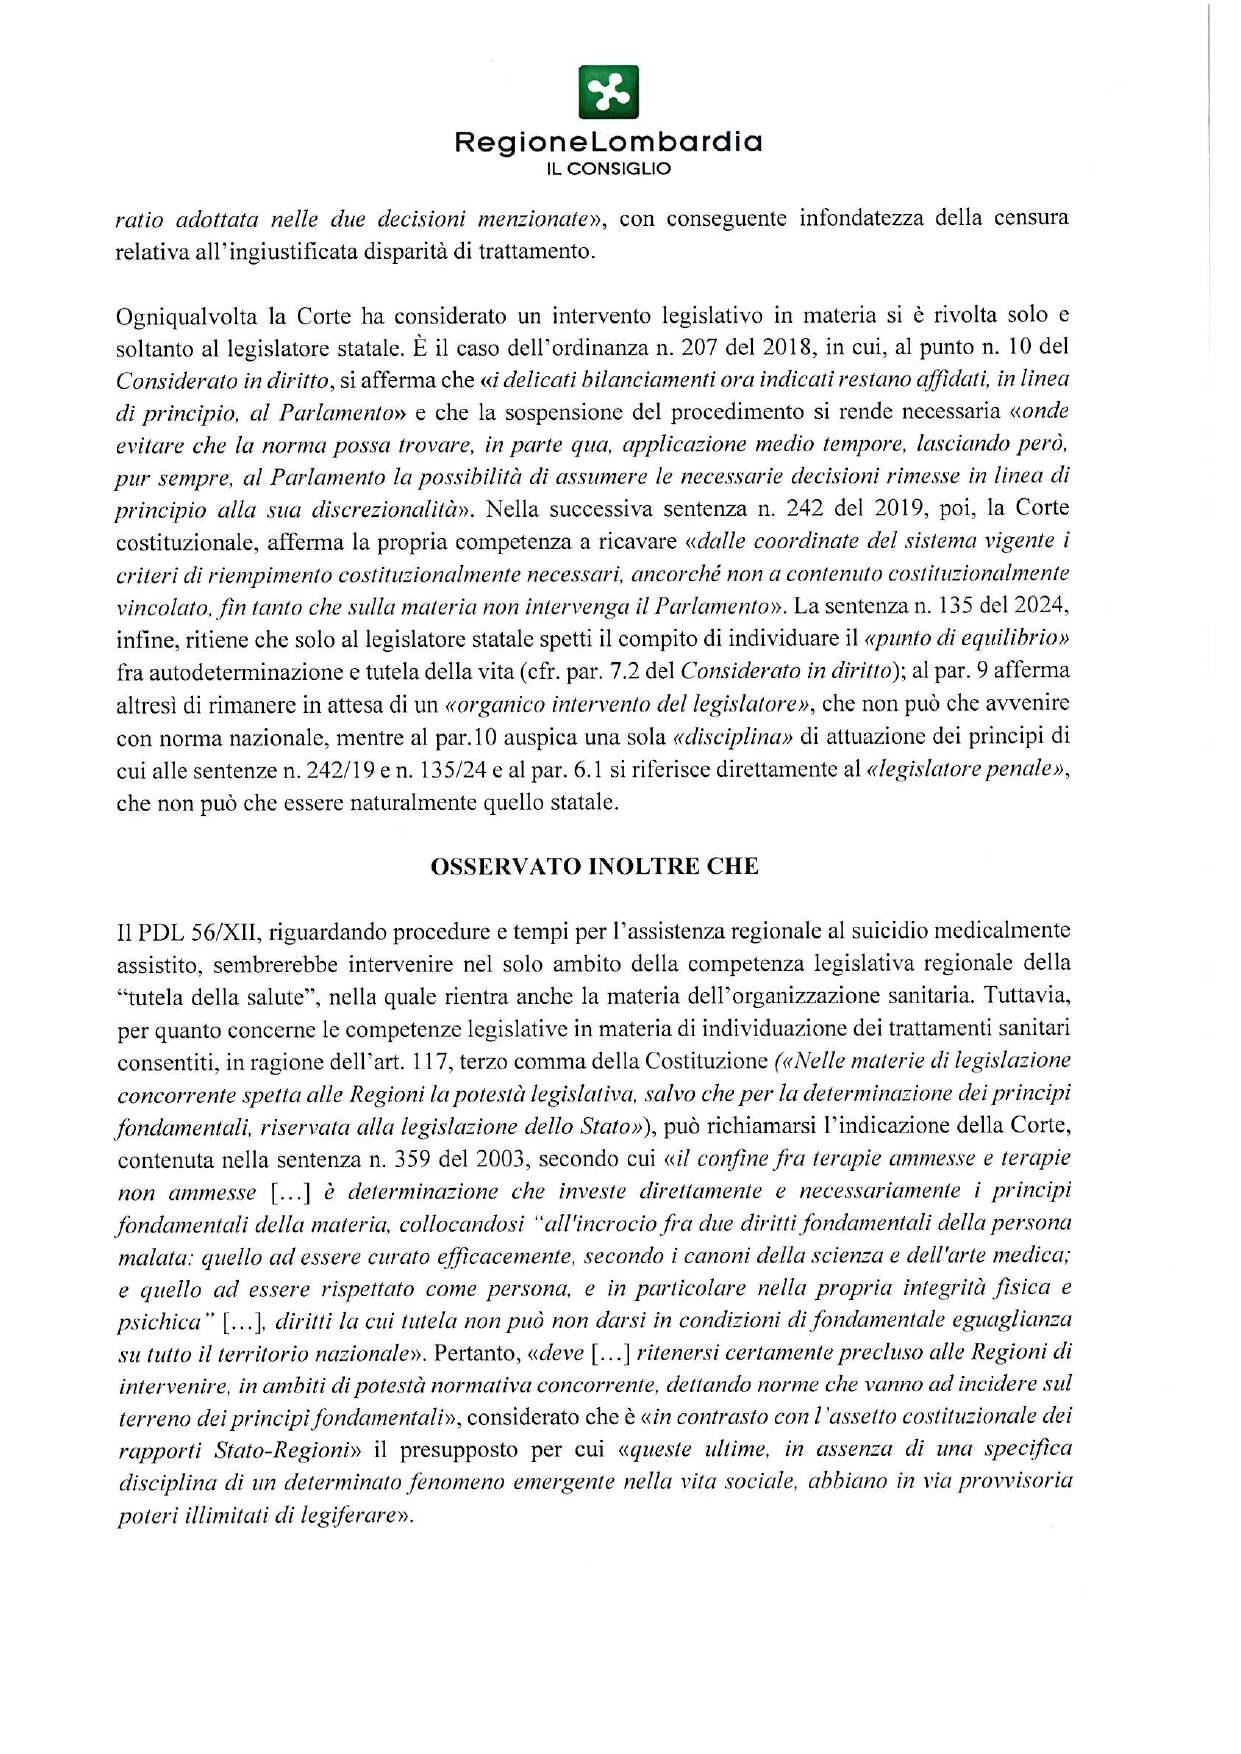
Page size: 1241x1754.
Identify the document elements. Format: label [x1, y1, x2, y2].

picture [112, 0, 1212, 1598]
